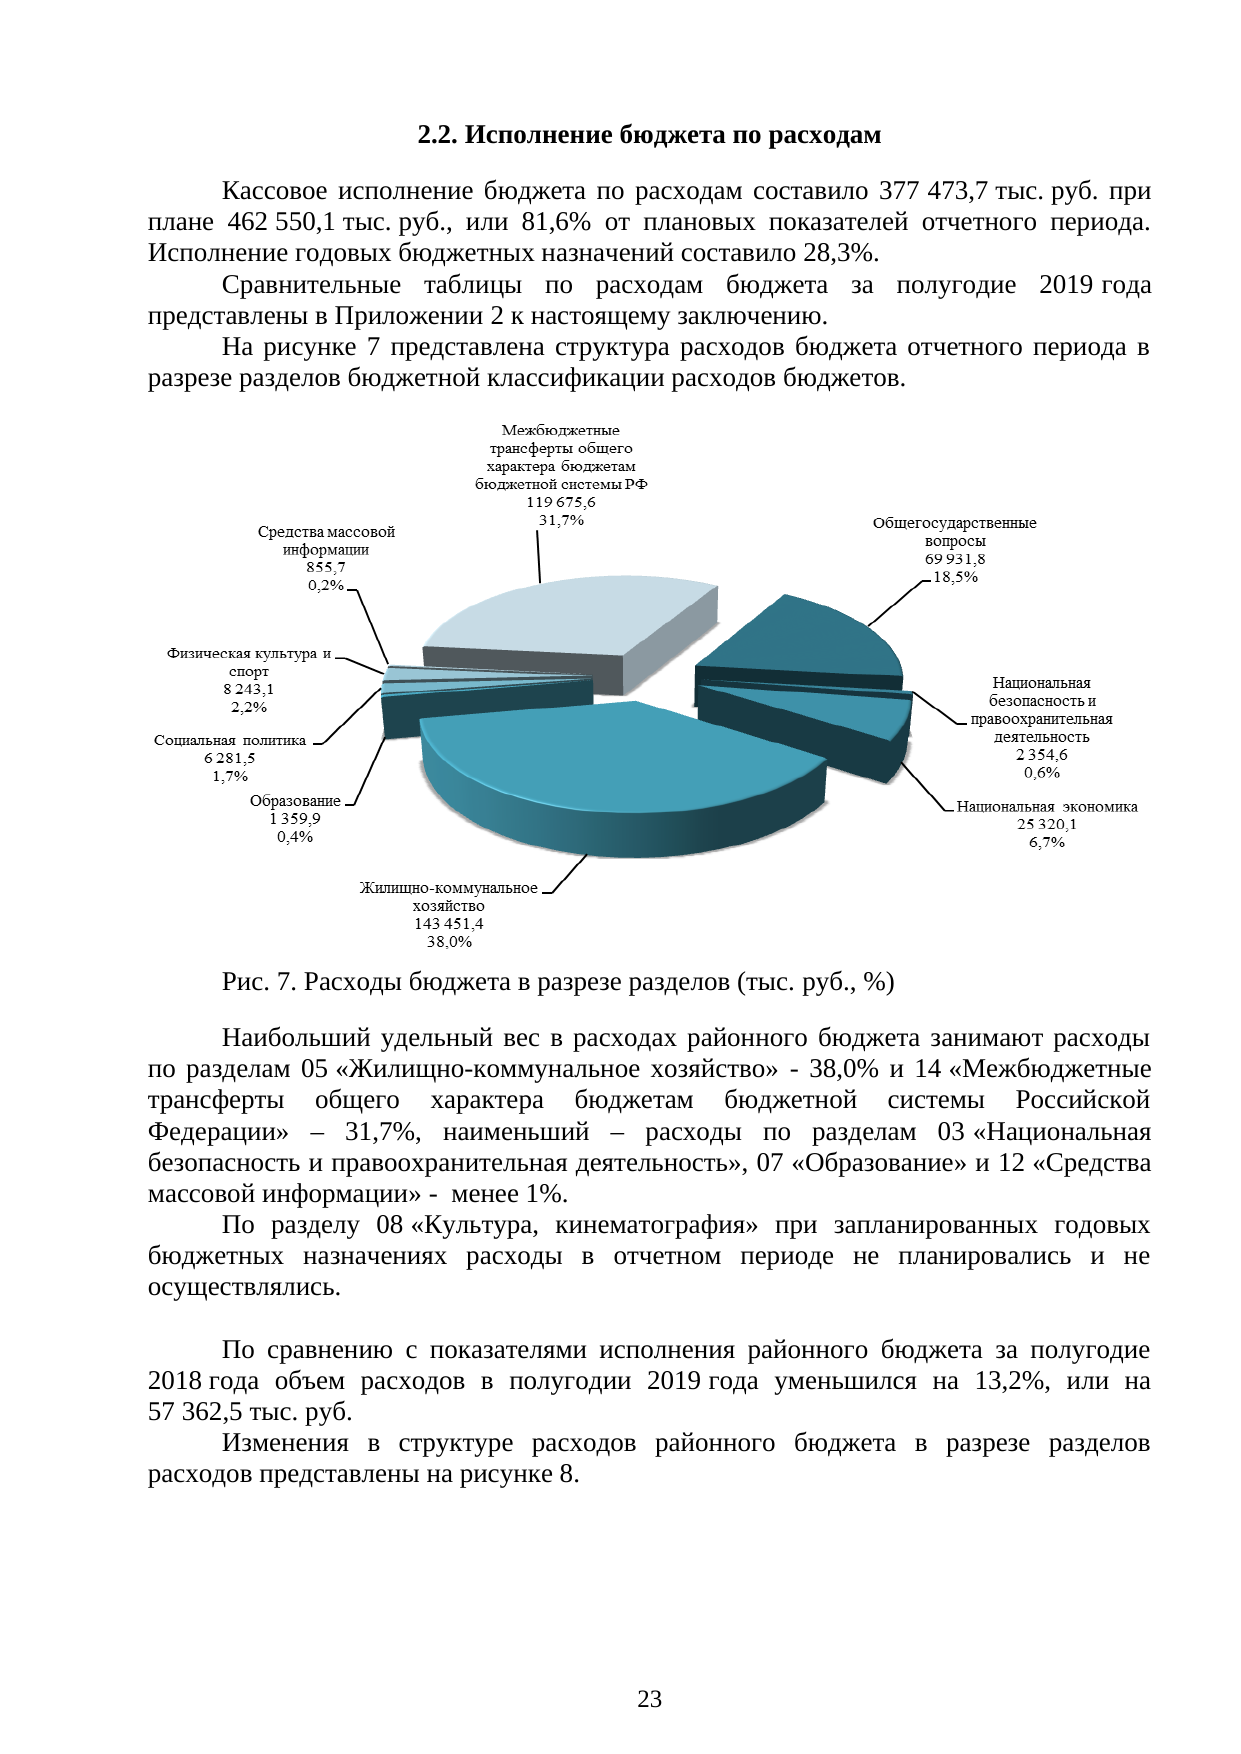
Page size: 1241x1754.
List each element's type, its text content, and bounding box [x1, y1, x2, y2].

text Наибольший удельный вес в расходах районного бюджета занимают расходы по разделам 05 «Жилищно-коммунальное хозяйство» - 38,0% и 14 «Межбюджетные трансферты общего характера бюджетам бюджетной системы Российской Федерации» – 31,7%, наименьший – расходы по разделам 03 «Национальная безопасность и правоохранительная деятельность», 07 «Образование» и 12 «Средства массовой информации» - менее 1%. [148, 1021, 1152, 1208]
text Рис. 7. Расходы бюджета в разрезе разделов (тыс. руб., %) [148, 966, 1152, 996]
text Изменения в структуре расходов районного бюджета в разрезе разделов расходов представлены на рисунке 8. [148, 1426, 1152, 1488]
list Исполнение бюджета по расходам [148, 118, 1152, 149]
text По сравнению с показателями исполнения районного бюджета за полугодие 2018 года объем расходов в полугодии 2019 года уменьшился на 13,2%, или на 57 362,5 тыс. руб. [148, 1333, 1152, 1426]
text Сравнительные таблицы по расходам бюджета за полугодие 2019 года представлены в Приложении 2 к настоящему заключению. [148, 268, 1152, 330]
text По разделу 08 «Культура, кинематография» при запланированных годовых бюджетных назначениях расходы в отчетном периоде не планировались и не осуществлялись. [148, 1208, 1152, 1302]
picture [147, 417, 1156, 966]
text На рисунке 7 представлена структура расходов бюджета отчетного периода в разрезе разделов бюджетной классификации расходов бюджетов. [148, 330, 1152, 392]
text Кассовое исполнение бюджета по расходам составило 377 473,7 тыс. руб. при плане 462 550,1 тыс. руб., или 81,6% от плановых показателей отчетного периода. Исполнение годовых бюджетных назначений составило 28,3%. [148, 174, 1152, 268]
